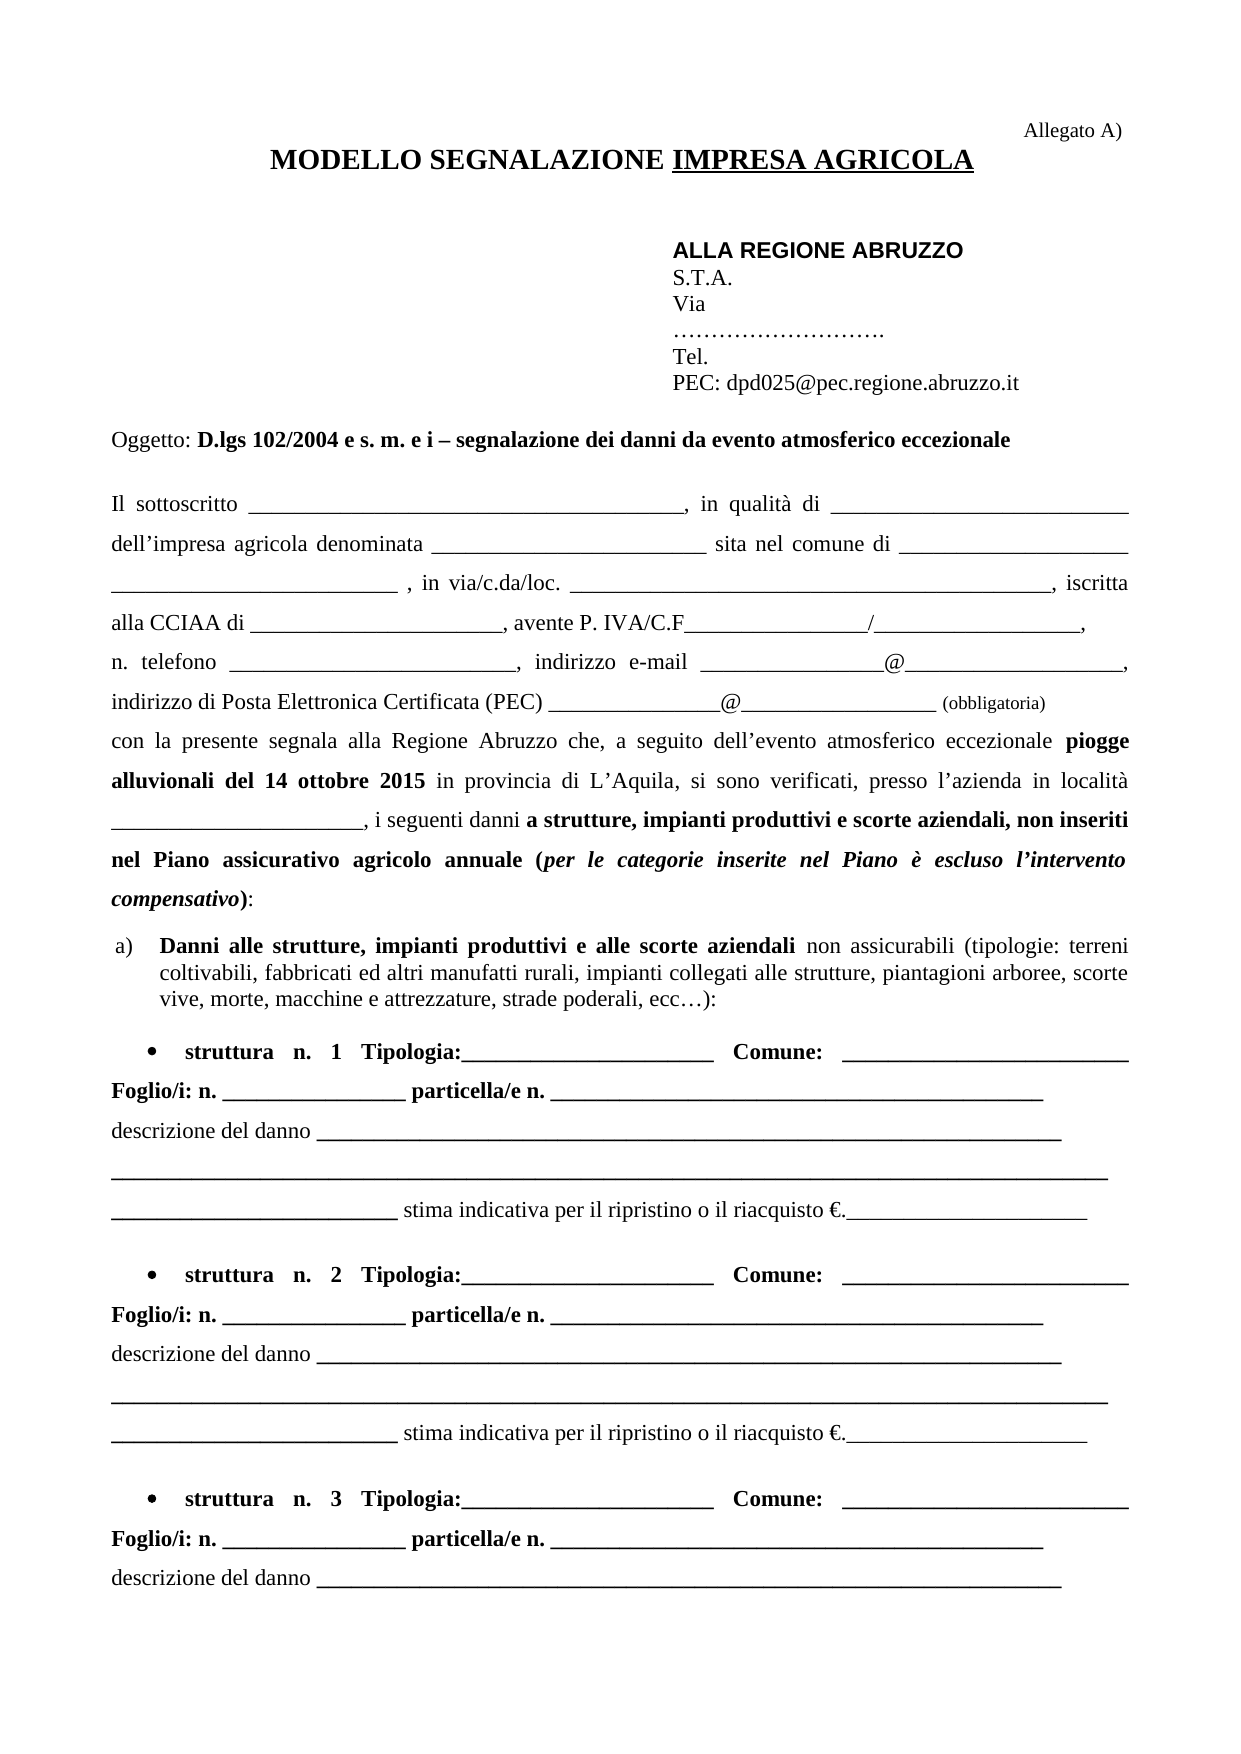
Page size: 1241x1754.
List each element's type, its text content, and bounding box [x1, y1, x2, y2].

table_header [104, 142, 1136, 1603]
text Allegato A) [118, 118, 1122, 142]
